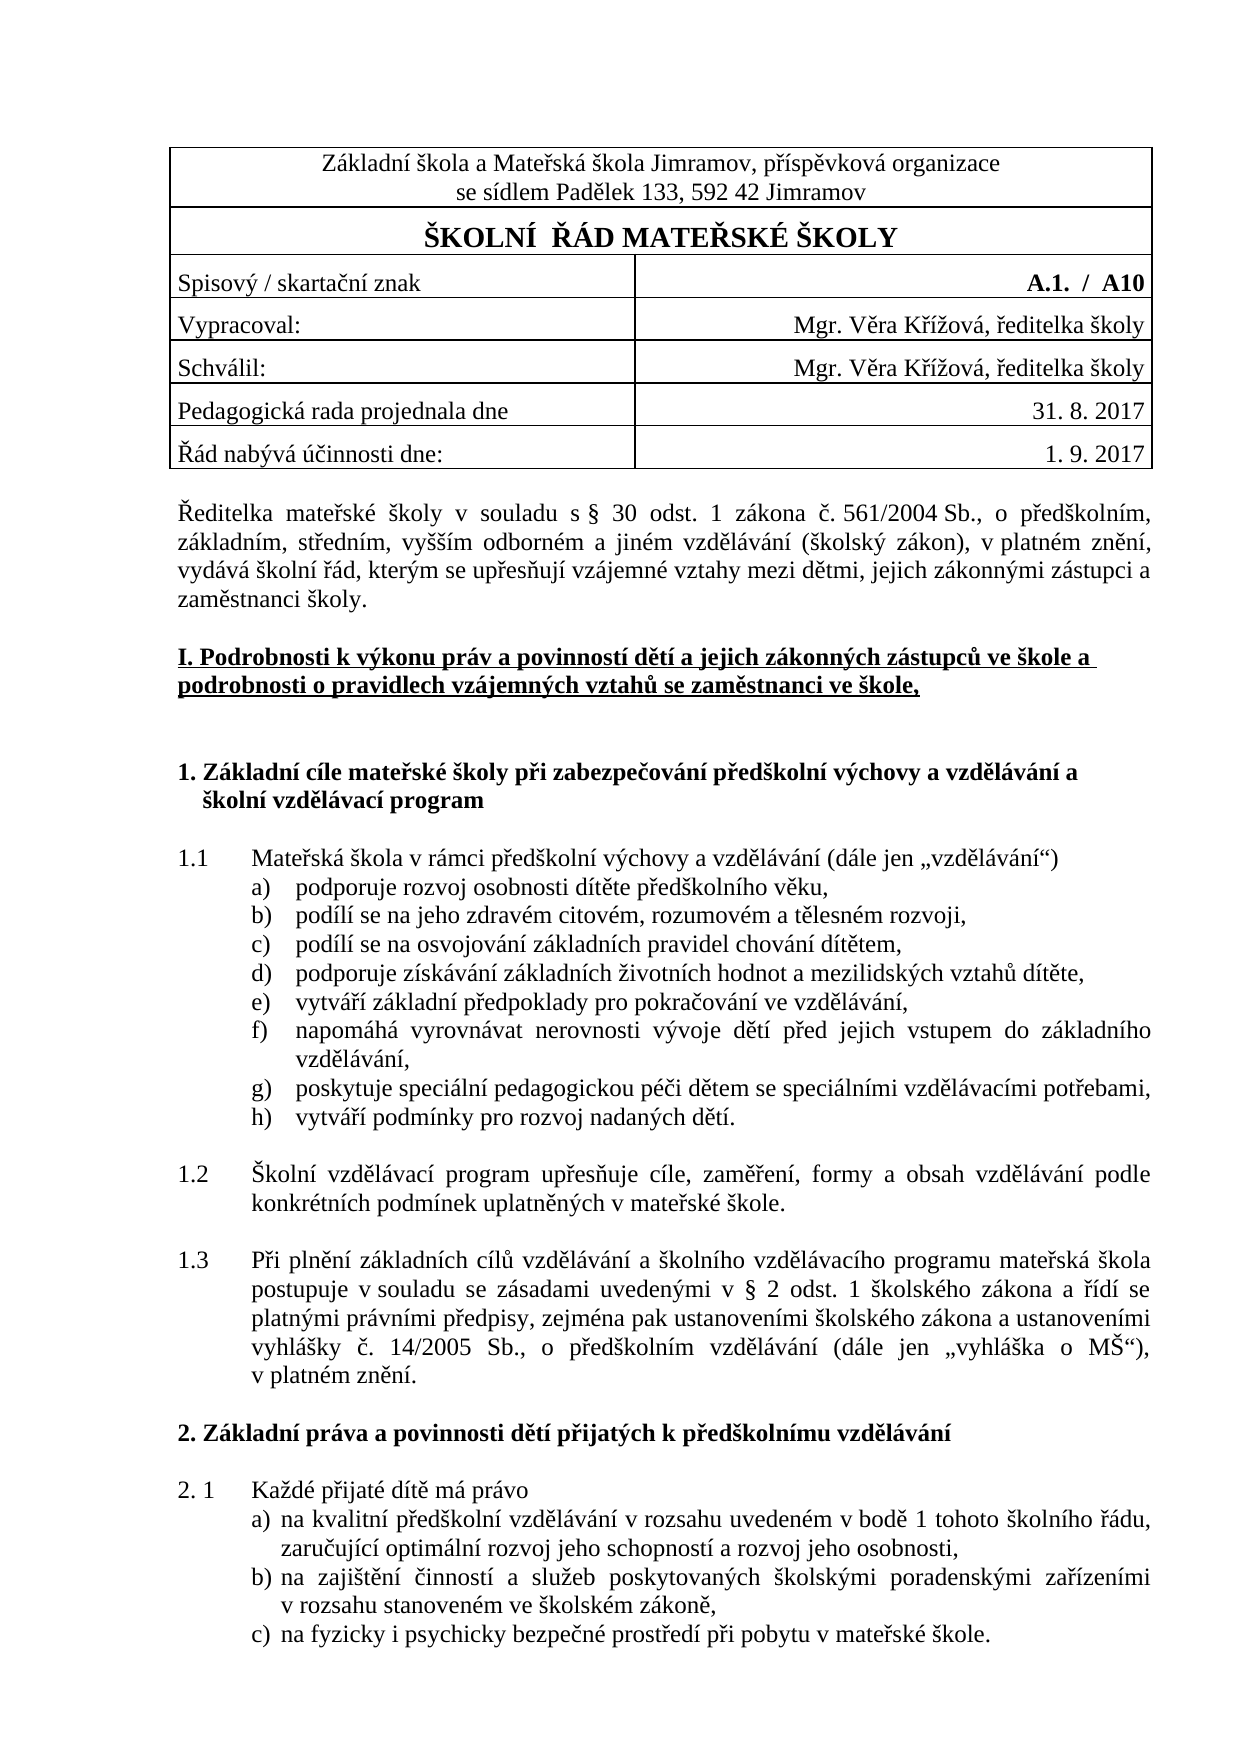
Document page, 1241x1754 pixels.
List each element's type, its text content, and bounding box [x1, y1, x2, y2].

list na fyzicky i psychicky bezpečné prostředí při pobytu v mateřské škole. [251, 1619, 1152, 1648]
list napomáhá vyrovnávat nerovnosti vývoje dětí před jejich vstupem do základního vzdělávání, [251, 1015, 1152, 1073]
table_cell 1. 9. 2017 [636, 426, 1151, 468]
table_cell Mgr. Věra Křížová, ředitelka školy [636, 341, 1151, 382]
text Ředitelka mateřské školy v souladu s § 30 odst. 1 zákona č. 561/2004 Sb., o předškolním, základním, středním, vyšším odborném a jiném vzdělávání (školský zákon), v platném znění, vydává školní řád, kterým se upřesňují vzájemné vztahy mezi dětmi, jejich zákonnými zástupci a zaměstnanci školy. [177, 498, 1152, 613]
text 2. 1 Každé přijaté dítě má právo [177, 1475, 1152, 1504]
text 1.2 Školní vzdělávací program upřesňuje cíle, zaměření, formy a obsah vzdělávání podle konkrétních podmínek uplatněných v mateřské škole. [177, 1159, 1152, 1217]
list na zajištění činností a služeb poskytovaných školskými poradenskými zařízeními v rozsahu stanoveném ve školském zákoně, [251, 1562, 1152, 1619]
subtitle 1. Základní cíle mateřské školy při zabezpečování předškolní výchovy a vzdělávání a [177, 757, 1152, 785]
list na kvalitní předškolní vzdělávání v rozsahu uvedeném v bodě 1 tohoto školního řádu, zaručující optimální rozvoj jeho schopností a rozvoj jeho osobnosti, [251, 1504, 1152, 1562]
table_cell Řád nabývá účinnosti dne: [171, 426, 634, 468]
text I. Podrobnosti k výkonu práv a povinností dětí a jejich zákonných zástupců ve škole a podrobnosti o pravidlech vzájemných vztahů se zaměstnanci ve škole, [177, 642, 1152, 699]
list vytváří podmínky pro rozvoj nadaných dětí. [251, 1102, 1152, 1130]
table_cell Pedagogická rada projednala dne [171, 384, 634, 425]
table_cell ŠKOLNÍ ŘÁD MATEŘSKÉ ŠKOLY [171, 208, 1151, 253]
table_cell A.1. / A10 [636, 255, 1151, 296]
list poskytuje speciální pedagogickou péči dětem se speciálními vzdělávacími potřebami, [251, 1073, 1152, 1102]
list vytváří základní předpoklady pro pokračování ve vzdělávání, [251, 987, 1152, 1015]
list podporuje získávání základních životních hodnot a mezilidských vztahů dítěte, [251, 958, 1152, 987]
table_cell Schválil: [171, 341, 634, 382]
text 1.1 Mateřská škola v rámci předškolní výchovy a vzdělávání (dále jen „vzdělávání“) [177, 843, 1152, 872]
table_cell Spisový / skartační znak [171, 255, 634, 296]
table_cell Mgr. Věra Křížová, ředitelka školy [636, 298, 1151, 339]
list podporuje rozvoj osobnosti dítěte předškolního věku, [251, 872, 1152, 900]
subtitle 2. Základní práva a povinnosti dětí přijatých k předškolnímu vzdělávání [177, 1418, 1152, 1447]
text 1.3 Při plnění základních cílů vzdělávání a školního vzdělávacího programu mateřská škola postupuje v souladu se zásadami uvedenými v § 2 odst. 1 školského zákona a řídí se platnými právními předpisy, zejména pak ustanoveními školského zákona a ustanoveními vyhlášky č. 14/2005 Sb., o předškolním vzdělávání (dále jen „vyhláška o MŠ“), v platném znění. [177, 1245, 1152, 1389]
table_cell Vypracoval: [171, 298, 634, 339]
table_header Základní škola a Mateřská škola Jimramov, příspěvková organizace se sídlem Padělek 133, 592 42 Jimramov [171, 148, 1151, 206]
list podílí se na jeho zdravém citovém, rozumovém a tělesném rozvoji, [251, 900, 1152, 929]
table_cell 31. 8. 2017 [636, 384, 1151, 425]
subtitle školní vzdělávací program [177, 785, 1152, 814]
list podílí se na osvojování základních pravidel chování dítětem, [251, 929, 1152, 958]
